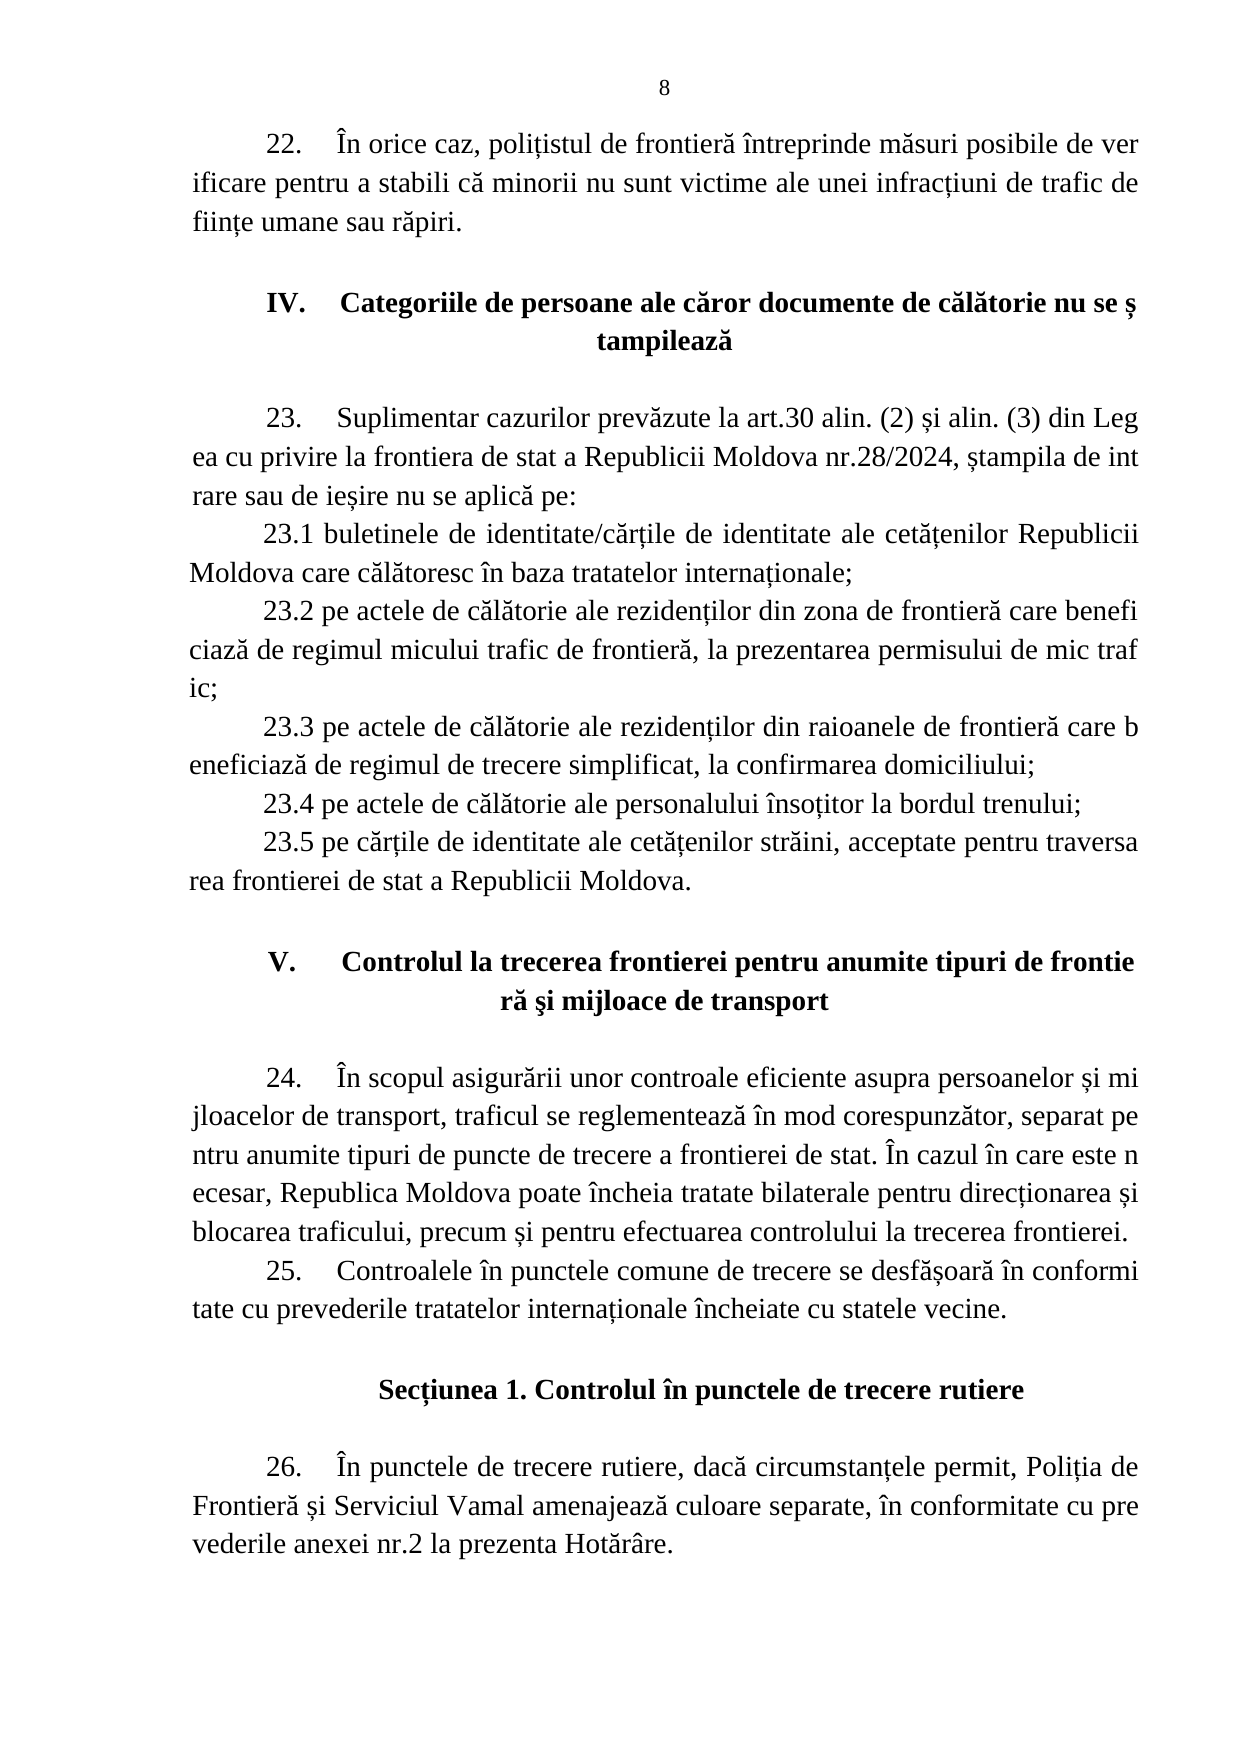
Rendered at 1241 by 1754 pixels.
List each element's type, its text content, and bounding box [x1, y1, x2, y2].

subtitle Controlul la trecerea frontierei pentru anumite tipuri de frontieră şi mijloace de transport [189, 944, 1140, 1016]
list 23.4 pe actele de călătorie ale personalului însoțitor la bordul trenului; [189, 786, 1140, 819]
subtitle Categoriile de persoane ale căror documente de călătorie nu se ștampilează [189, 285, 1140, 357]
list În scopul asigurării unor controale eficiente asupra persoanelor și mijloacelor de transport, traficul se reglementează în mod corespunzător, separat pentru anumite tipuri de puncte de trecere a frontierei de stat. În cazul în care este necesar, Republica Moldova poate încheia tratate bilaterale pentru direcționarea și blocarea traficului, precum și pentru efectuarea controlului la trecerea frontierei. [192, 1060, 1140, 1248]
list 23.3 pe actele de călătorie ale rezidenților din raioanele de frontieră care beneficiază de regimul de trecere simplificat, la confirmarea domiciliului; [189, 709, 1140, 781]
list 23.2 pe actele de călătorie ale rezidenților din zona de frontieră care beneficiază de regimul micului trafic de frontieră, la prezentarea permisului de mic trafic; [189, 593, 1140, 704]
list În orice caz, polițistul de frontieră întreprinde măsuri posibile de verificare pentru a stabili că minorii nu sunt victime ale unei infracțiuni de trafic de ființe umane sau răpiri. [192, 127, 1140, 237]
list Controalele în punctele comune de trecere se desfășoară în conformitate cu prevederile tratatelor internaționale încheiate cu statele vecine. [192, 1253, 1140, 1325]
subtitle Secțiunea 1. Controlul în punctele de trecere rutiere [189, 1372, 1140, 1406]
list Suplimentar cazurilor prevăzute la art.30 alin. (2) și alin. (3) din Legea cu privire la frontiera de stat a Republicii Moldova nr.28/2024, ștampila de intrare sau de ieșire nu se aplică pe: [192, 401, 1140, 511]
list În punctele de trecere rutiere, dacă circumstanțele permit, Poliția de Frontieră și Serviciul Vamal amenajează culoare separate, în conformitate cu prevederile anexei nr.2 la prezenta Hotărâre. [192, 1449, 1140, 1560]
list 23.5 pe cărțile de identitate ale cetățenilor străini, acceptate pentru traversarea frontierei de stat a Republicii Moldova. [189, 824, 1140, 897]
list 23.1 buletinele de identitate/cărțile de identitate ale cetățenilor Republicii Moldova care călătoresc în baza tratatelor internaționale; [189, 516, 1140, 588]
